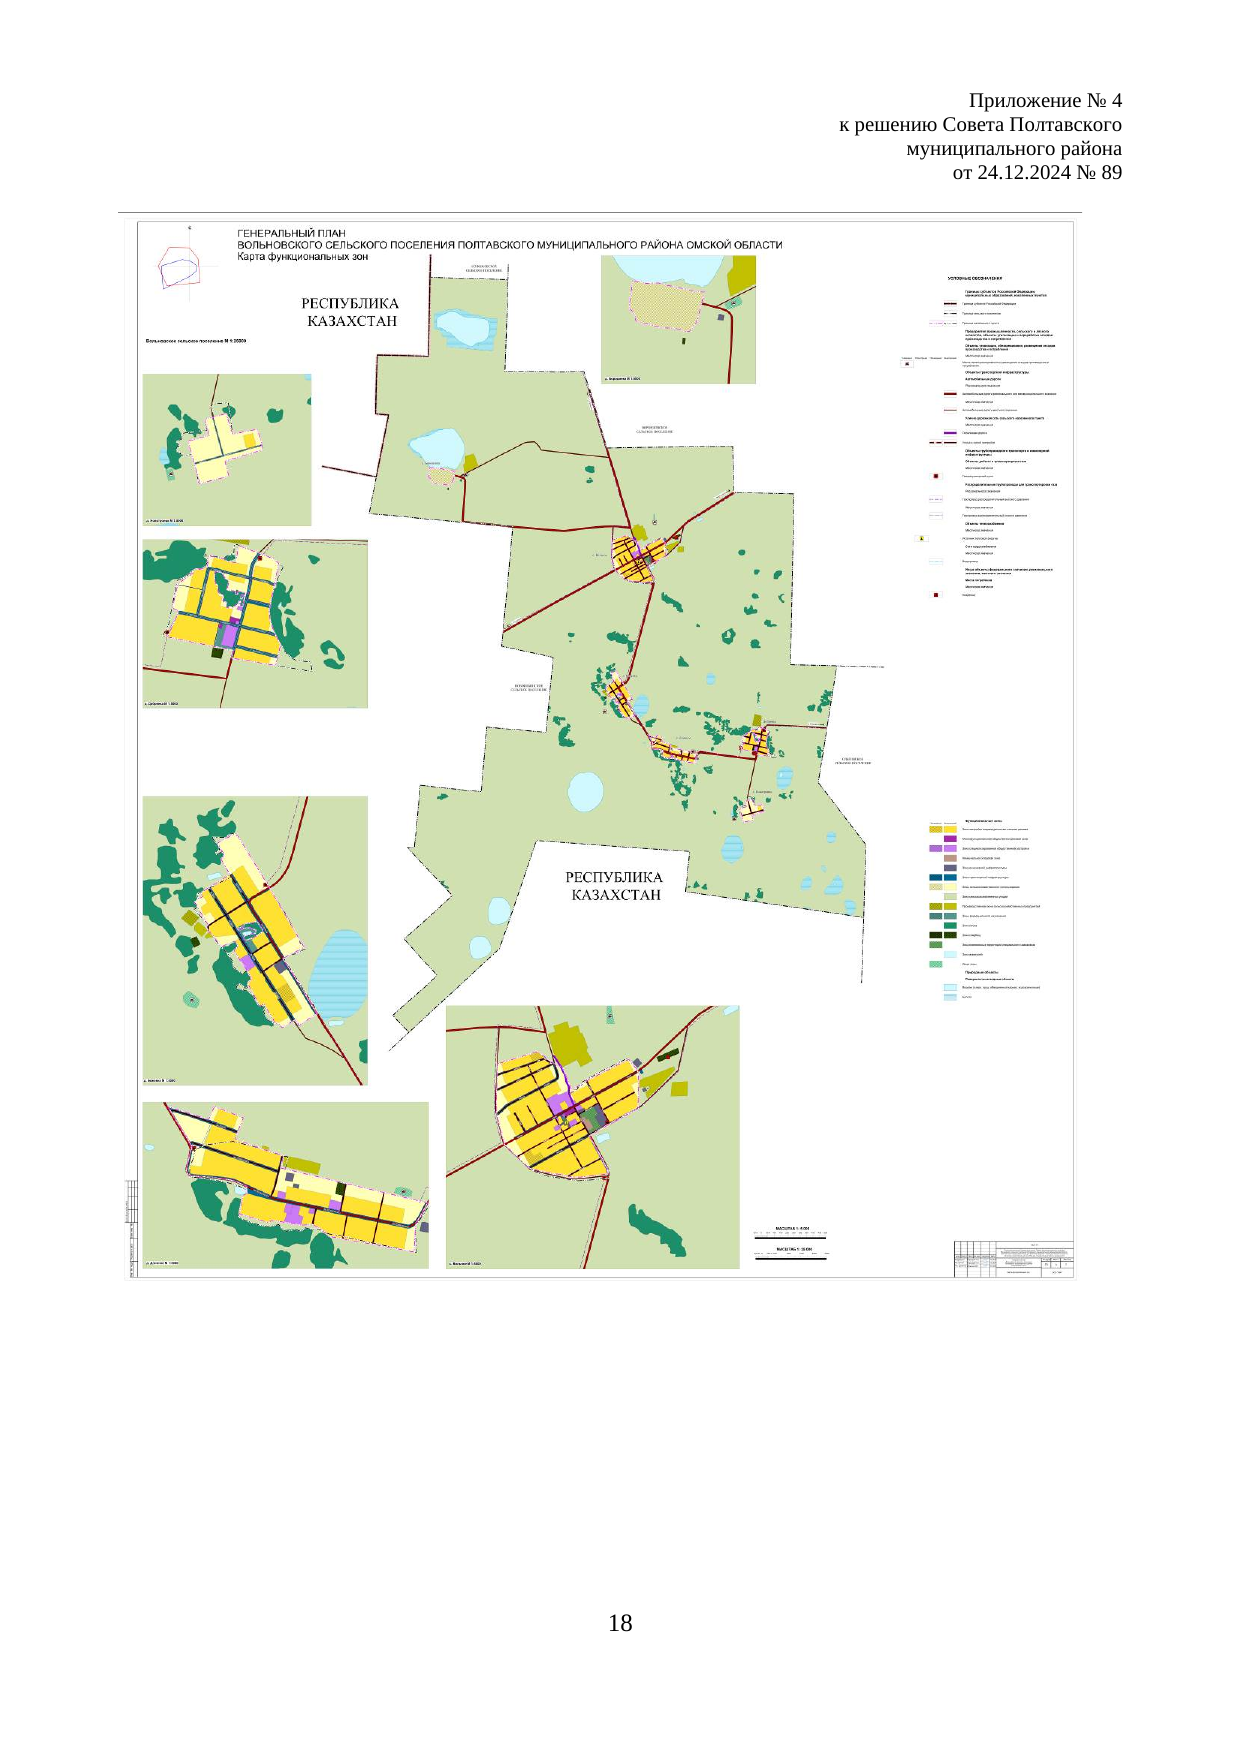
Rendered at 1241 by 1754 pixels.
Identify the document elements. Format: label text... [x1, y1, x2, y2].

text муниципального района [118, 136, 1122, 160]
text Приложение № 4 [118, 88, 1122, 112]
picture [118, 212, 1083, 1293]
text к решению Совета Полтавского [118, 112, 1122, 136]
text от 24.12.2024 № 89 [118, 160, 1122, 184]
